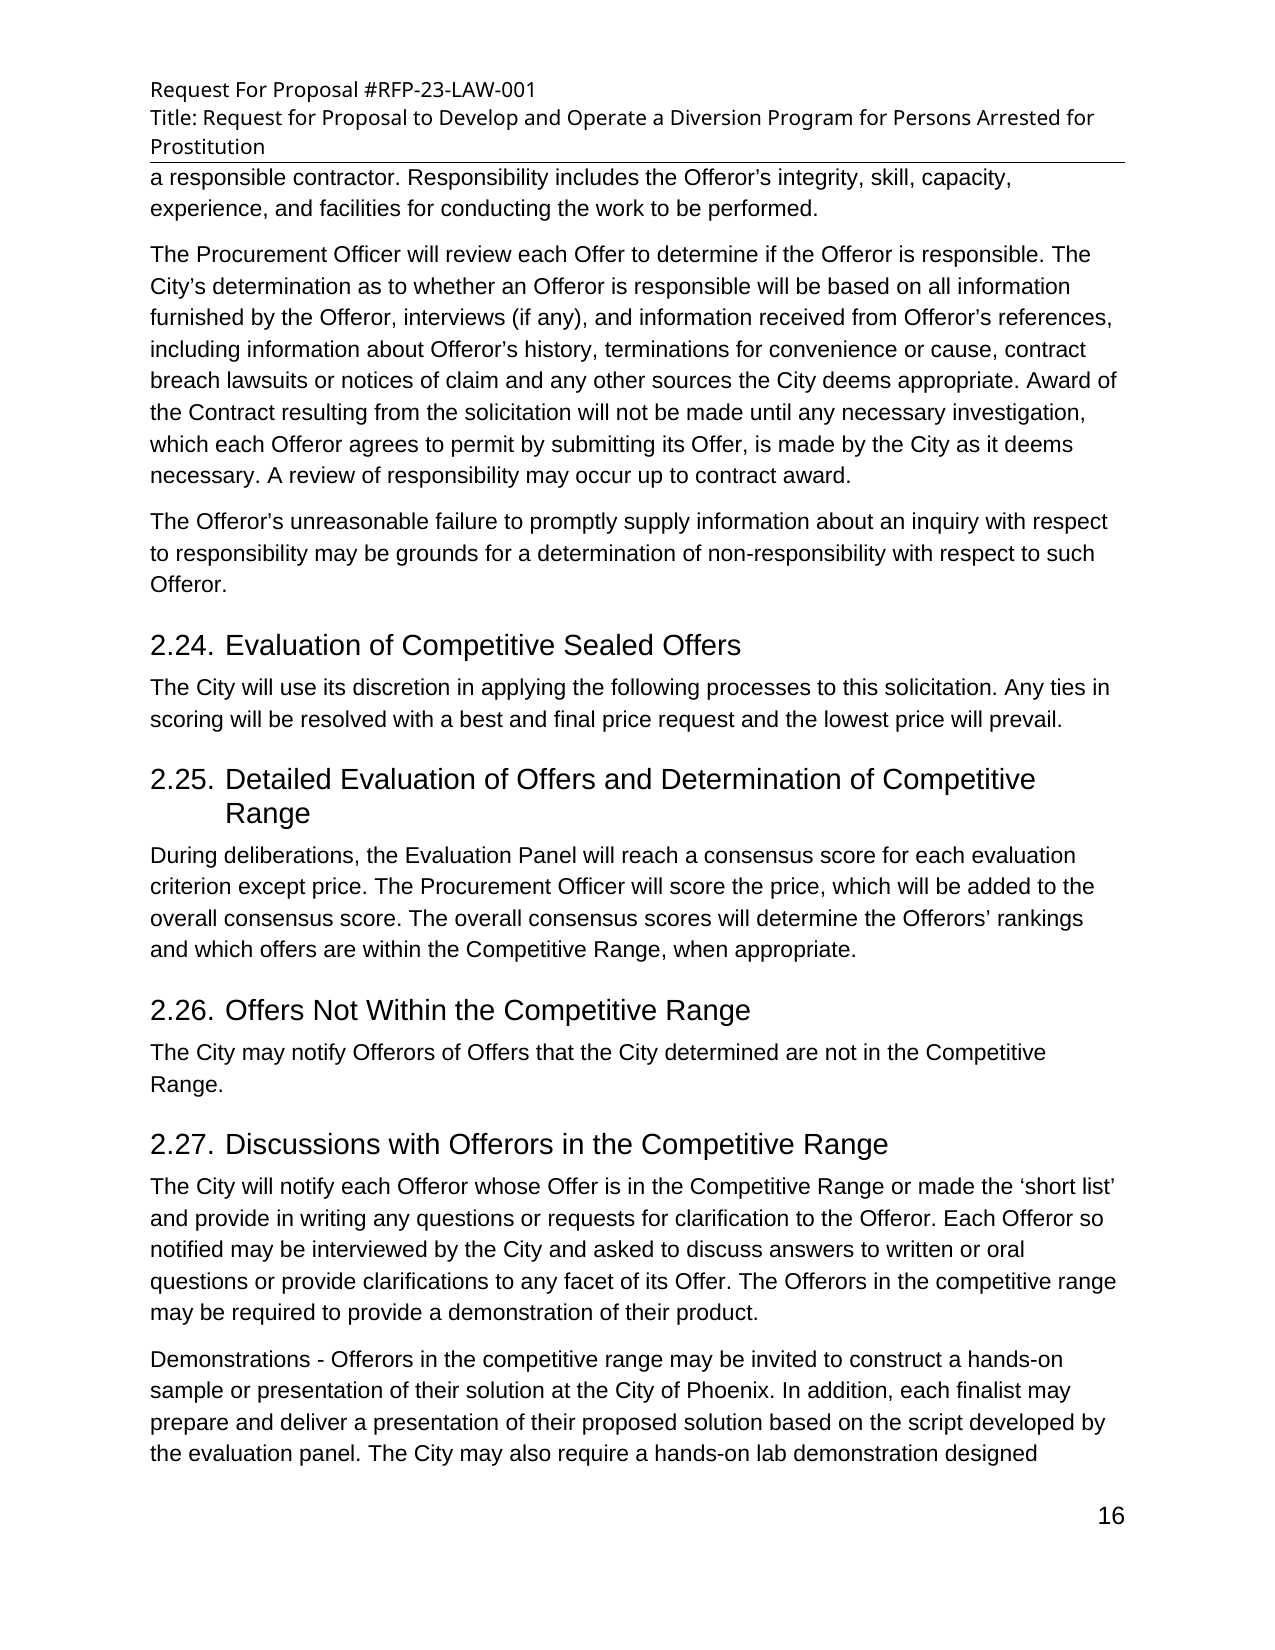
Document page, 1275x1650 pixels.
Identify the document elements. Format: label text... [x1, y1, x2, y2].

subtitle Detailed Evaluation of Offers and Determination of Competitive Range [150, 762, 1125, 829]
subtitle Offers Not Within the Competitive Range [150, 993, 1125, 1026]
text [150, 1346, 1125, 1467]
text The City will notify each Offeror whose Offer is in the Competitive Range or made the ‘short list’ and provide in writing any questions or requests for clarification to the Offeror. Each Offeror so notified may be interviewed by the City and asked to discuss answers to written or oral questions or provide clarifications to any facet of its Offer. The Offerors in the competitive range may be required to provide a demonstration of their product. [150, 1173, 1125, 1326]
text The Procurement Officer will review each Offer to determine if the Offeror is responsible. The City’s determination as to whether an Offeror is responsible will be based on all information furnished by the Offeror, interviews (if any), and information received from Offeror’s references, including information about Offeror’s history, terminations for convenience or cause, contract breach lawsuits or notices of claim and any other sources the City deems appropriate. Award of the Contract resulting from the solicitation will not be made until any necessary investigation, which each Offeror agrees to permit by submitting its Offer, is made by the City as it deems necessary. A review of responsibility may occur up to contract award. [150, 241, 1125, 488]
text During deliberations, the Evaluation Panel will reach a consensus score for each evaluation criterion except price. The Procurement Officer will score the price, which will be added to the overall consensus score. The overall consensus scores will determine the Offerors’ rankings and which offers are within the Competitive Range, when appropriate. [150, 842, 1125, 963]
text The City will use its discretion in applying the following processes to this solicitation. Any ties in scoring will be resolved with a best and final price request and the lowest price will prevail. [150, 674, 1125, 732]
subtitle Evaluation of Competitive Sealed Offers [150, 628, 1125, 661]
text The Offeror’s unreasonable failure to promptly supply information about an inquiry with respect to responsibility may be grounds for a determination of non-responsibility with respect to such Offeror. [150, 508, 1125, 598]
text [150, 163, 1125, 221]
text The City may notify Offerors of Offers that the City determined are not in the Competitive Range. [150, 1039, 1125, 1097]
subtitle Discussions with Offerors in the Competitive Range [150, 1127, 1125, 1161]
